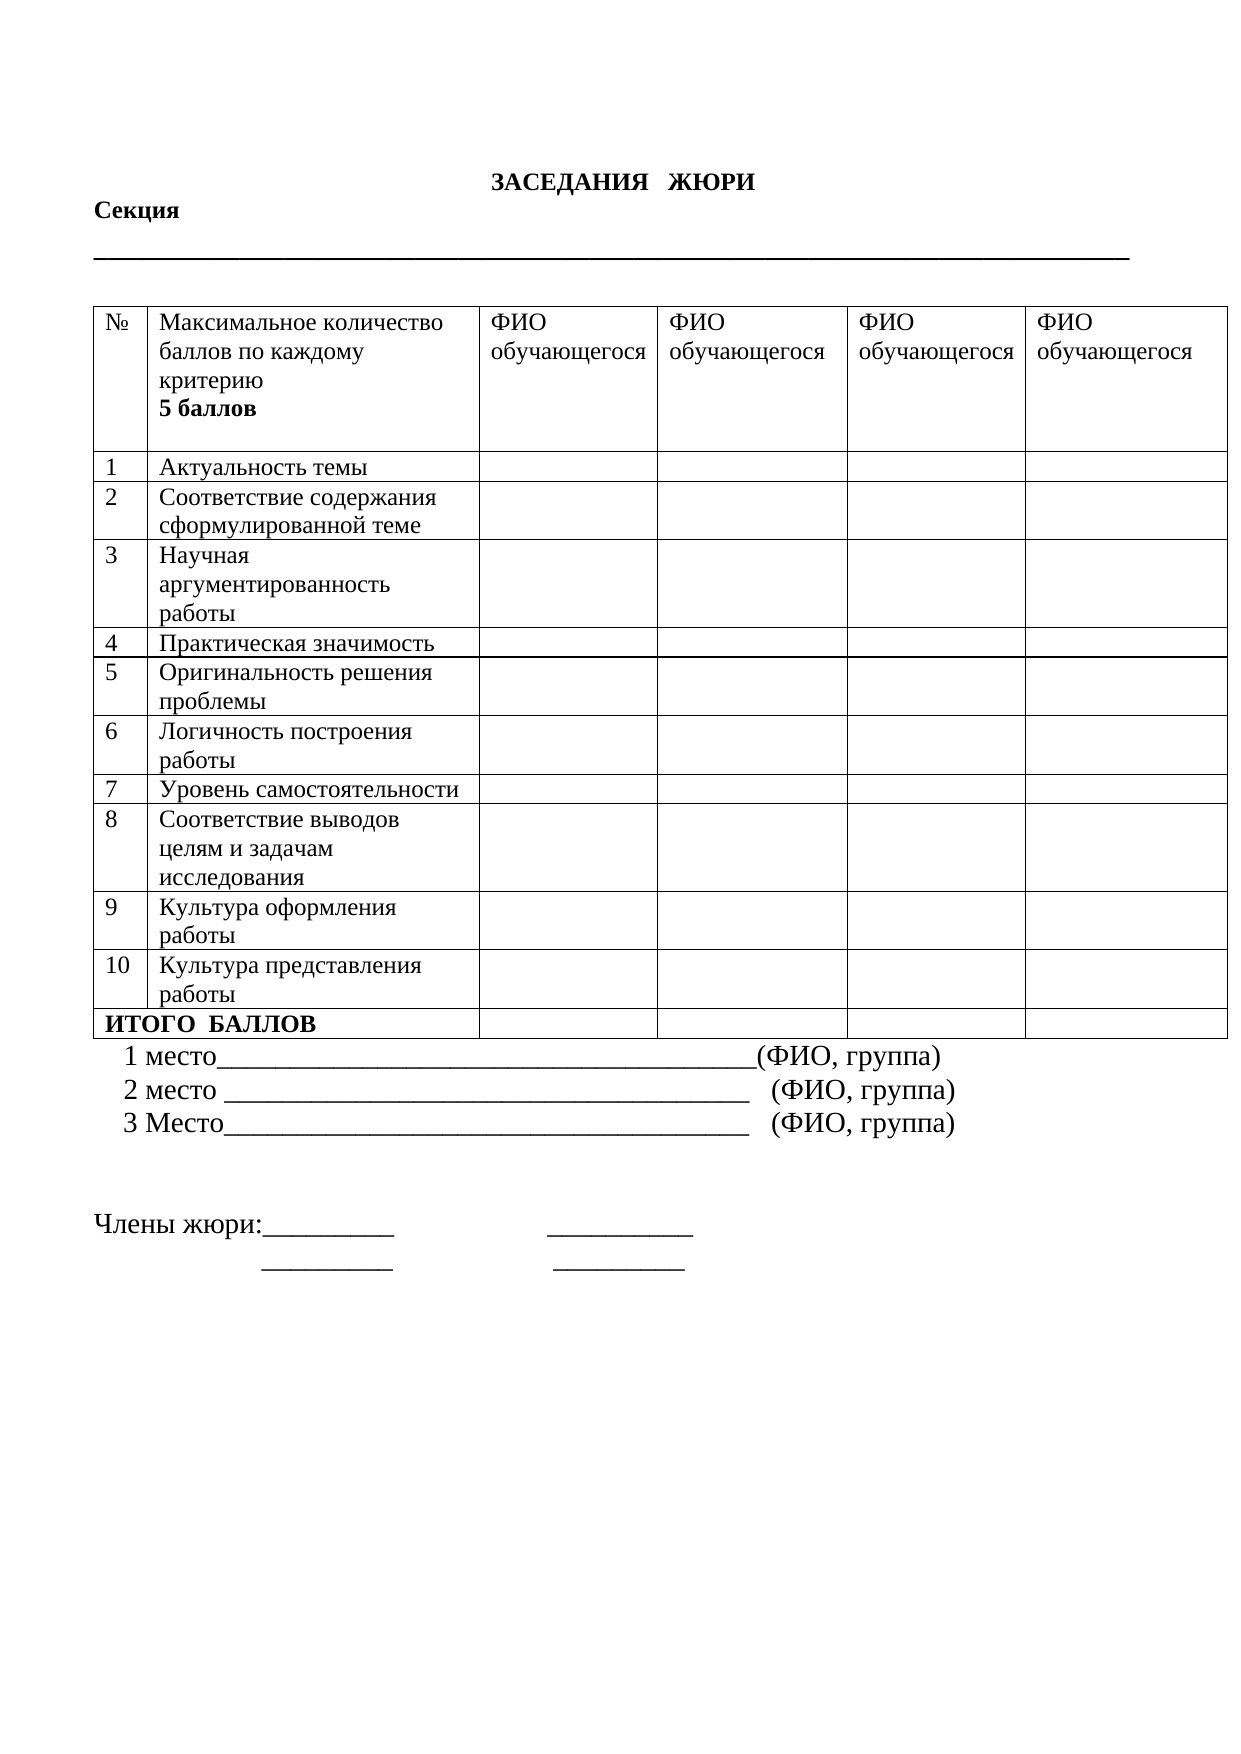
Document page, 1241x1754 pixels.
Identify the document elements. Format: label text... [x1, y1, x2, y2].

table_cell [658, 482, 847, 539]
table_cell [658, 452, 847, 481]
table_cell [658, 892, 847, 949]
table_cell [848, 658, 1025, 715]
table_cell Актуальность темы [148, 452, 479, 481]
table_cell [658, 540, 847, 627]
table_cell [848, 716, 1025, 773]
table_cell [658, 628, 847, 656]
text ЗАСЕДАНИЯ ЖЮРИ [94, 167, 1152, 195]
table_cell Соответствие содержания сформулированной теме [148, 482, 479, 539]
table_cell [480, 540, 657, 627]
table_cell [848, 804, 1025, 891]
table_cell [480, 775, 657, 803]
table_cell ИТОГО БАЛЛОВ [94, 1009, 479, 1037]
table_cell [480, 1009, 657, 1037]
title Члены жюри:_________ __________ [94, 1206, 1152, 1240]
table_cell [1026, 775, 1227, 803]
table_cell [658, 804, 847, 891]
table_cell 10 [94, 950, 147, 1008]
table_cell Соответствие выводов целям и задачам исследования [148, 804, 479, 891]
table_cell Научная аргументированность работы [148, 540, 479, 627]
table_cell 4 [94, 628, 147, 656]
table_cell [658, 775, 847, 803]
table_cell [1026, 628, 1227, 656]
table_cell Логичность построения работы [148, 716, 479, 773]
table_cell [480, 482, 657, 539]
table_cell [848, 950, 1025, 1008]
table_cell 8 [94, 804, 147, 891]
table_cell Культура оформления работы [148, 892, 479, 949]
table_cell [480, 892, 657, 949]
table_cell [1026, 892, 1227, 949]
table_cell [848, 628, 1025, 656]
table_header № [94, 307, 147, 451]
table_cell [658, 950, 847, 1008]
title 1 место_____________________________________(ФИО, группа) [94, 1039, 1152, 1072]
table_cell 9 [94, 892, 147, 949]
table_cell Практическая значимость [148, 628, 479, 656]
table_cell [1026, 716, 1227, 773]
table_cell [848, 892, 1025, 949]
table_cell Уровень самостоятельности [148, 775, 479, 803]
table_cell [848, 482, 1025, 539]
table_header ФИО обучающегося [848, 307, 1025, 451]
table_cell [1026, 540, 1227, 627]
table_cell [1026, 452, 1227, 481]
table_header Максимальное количество баллов по каждому критерию 5 баллов [148, 307, 479, 451]
table_cell [480, 950, 657, 1008]
title 3 Место____________________________________ (ФИО, группа) [94, 1106, 1152, 1139]
table_cell Культура представления работы [148, 950, 479, 1008]
table_cell 7 [94, 775, 147, 803]
table_cell Оригинальность решения проблемы [148, 658, 479, 715]
table_cell [1026, 804, 1227, 891]
title 2 место ____________________________________ (ФИО, группа) [94, 1072, 1152, 1106]
table_cell [1026, 658, 1227, 715]
text Секция _______________________________________________________________________ [94, 195, 1152, 263]
table_cell [848, 1009, 1025, 1037]
table_cell [848, 775, 1025, 803]
table_cell 5 [94, 658, 147, 715]
table_header ФИО обучающегося [658, 307, 847, 451]
table_cell [658, 716, 847, 773]
table_cell [480, 628, 657, 656]
table_cell 3 [94, 540, 147, 627]
table_cell [848, 540, 1025, 627]
table_cell [1026, 482, 1227, 539]
table_cell 6 [94, 716, 147, 773]
table_cell 1 [94, 452, 147, 481]
title _________ _________ [94, 1240, 1152, 1273]
table_cell [480, 804, 657, 891]
table_header ФИО обучающегося [1026, 307, 1227, 451]
table_cell [658, 1009, 847, 1037]
table_cell [1026, 1009, 1227, 1037]
table_cell [1026, 950, 1227, 1008]
table_cell [848, 452, 1025, 481]
table_cell [658, 658, 847, 715]
table_header ФИО обучающегося [480, 307, 657, 451]
table_cell 2 [94, 482, 147, 539]
table_cell [480, 716, 657, 773]
table_cell [480, 658, 657, 715]
table_cell [480, 452, 657, 481]
